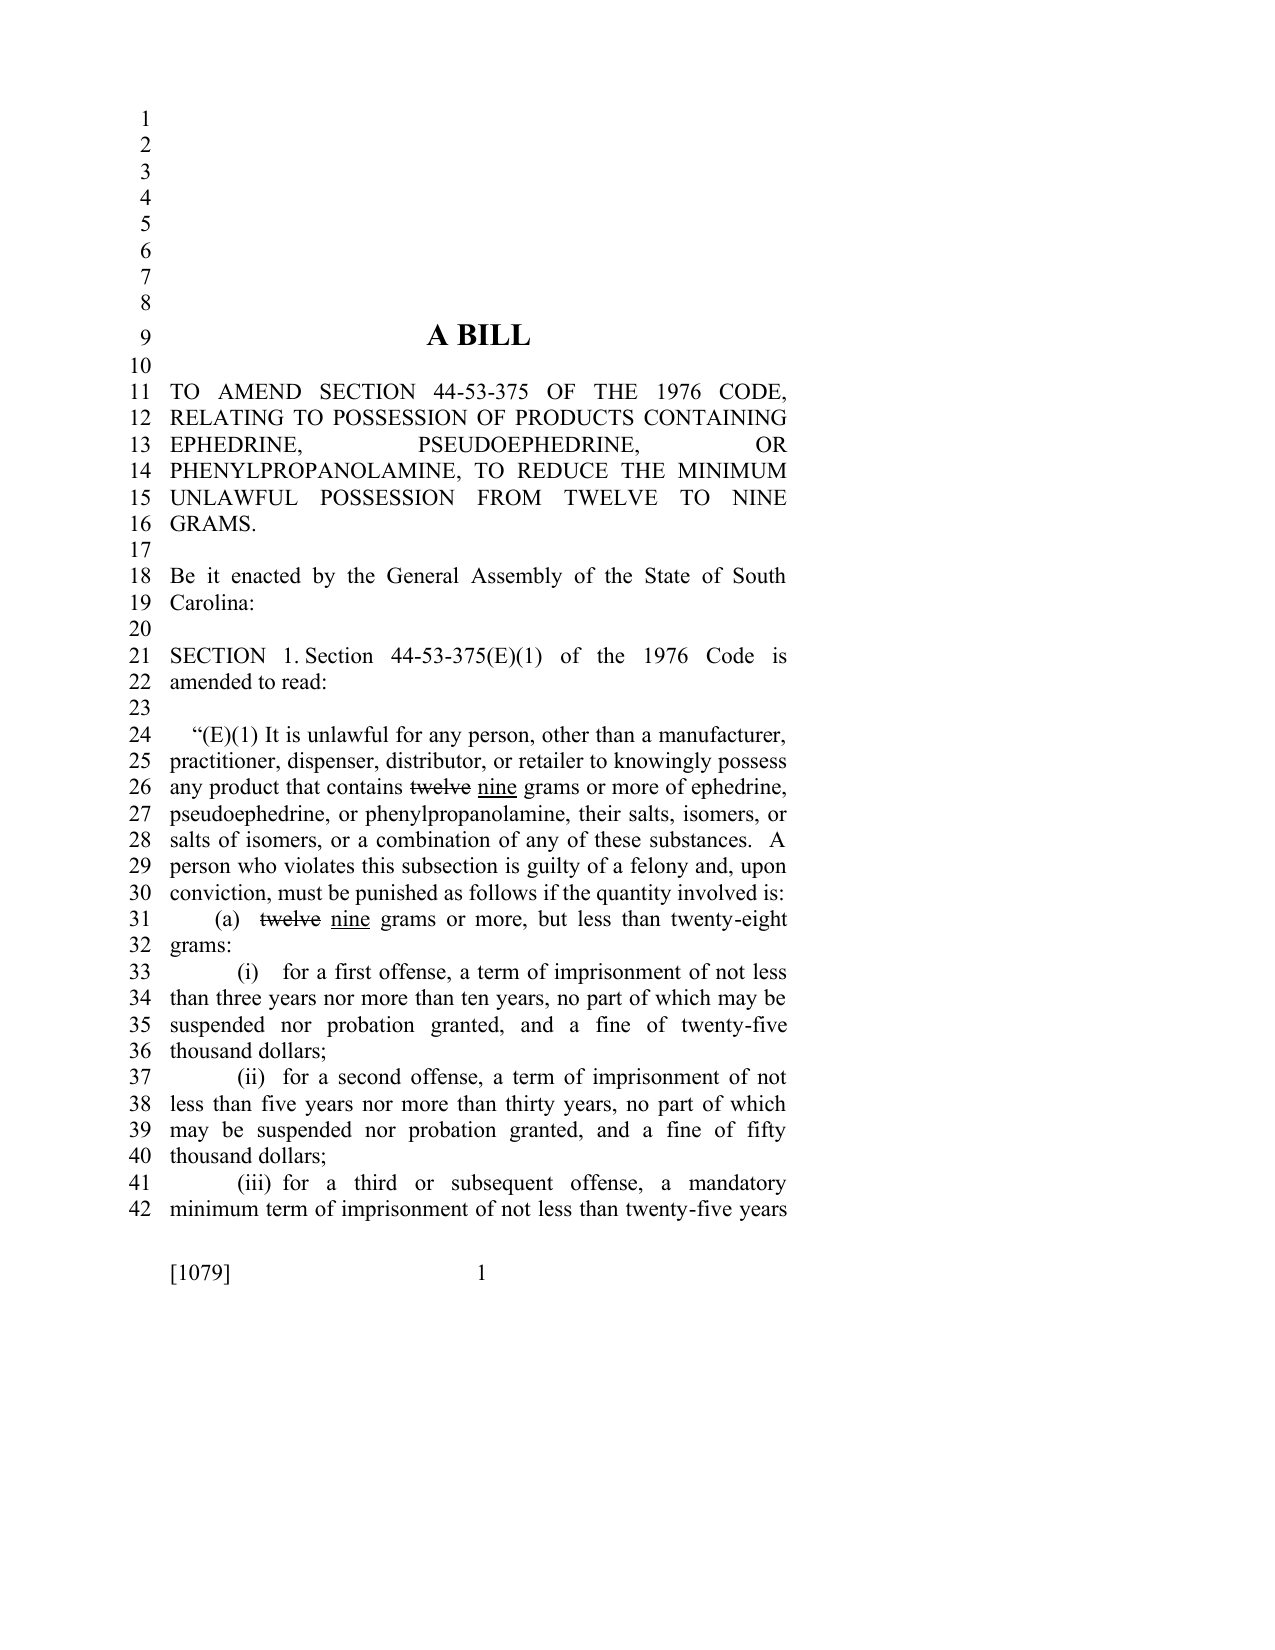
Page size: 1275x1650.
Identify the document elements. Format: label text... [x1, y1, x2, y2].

text A BILL [169, 316, 787, 352]
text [169, 1169, 787, 1221]
text “(E)(1) It is unlawful for any person, other than a manufacturer, practitioner, dispenser, distributor, or retailer to knowingly possess any product that contains twelve nine grams or more of ephedrine, pseudoephedrine, or phenylpropanolamine, their salts, isomers, or salts of isomers, or a combination of any of these substances. A person who violates this subsection is guilty of a felony and, upon conviction, must be punished as follows if the quantity involved is: [169, 721, 787, 905]
text (a) twelve nine grams or more, but less than twenty-eight grams: [169, 905, 787, 958]
text SECTION 1. Section 44-53-375(E)(1) of the 1976 Code is amended to read: [169, 642, 787, 694]
text Be it enacted by the General Assembly of the State of South Carolina: [169, 563, 787, 615]
text (i) for a first offense, a term of imprisonment of not less than three years nor more than ten years, no part of which may be suspended nor probation granted, and a fine of twenty-five thousand dollars; [169, 958, 787, 1063]
text TO AMEND SECTION 44-53-375 OF THE 1976 CODE, RELATING TO POSSESSION OF PRODUCTS CONTAINING EPHEDRINE, PSEUDOEPHEDRINE, OR PHENYLPROPANOLAMINE, TO REDUCE THE MINIMUM UNLAWFUL POSSESSION FROM TWELVE TO NINE GRAMS. [169, 378, 787, 536]
text (ii) for a second offense, a term of imprisonment of not less than five years nor more than thirty years, no part of which may be suspended nor probation granted, and a fine of fifty thousand dollars; [169, 1063, 787, 1169]
